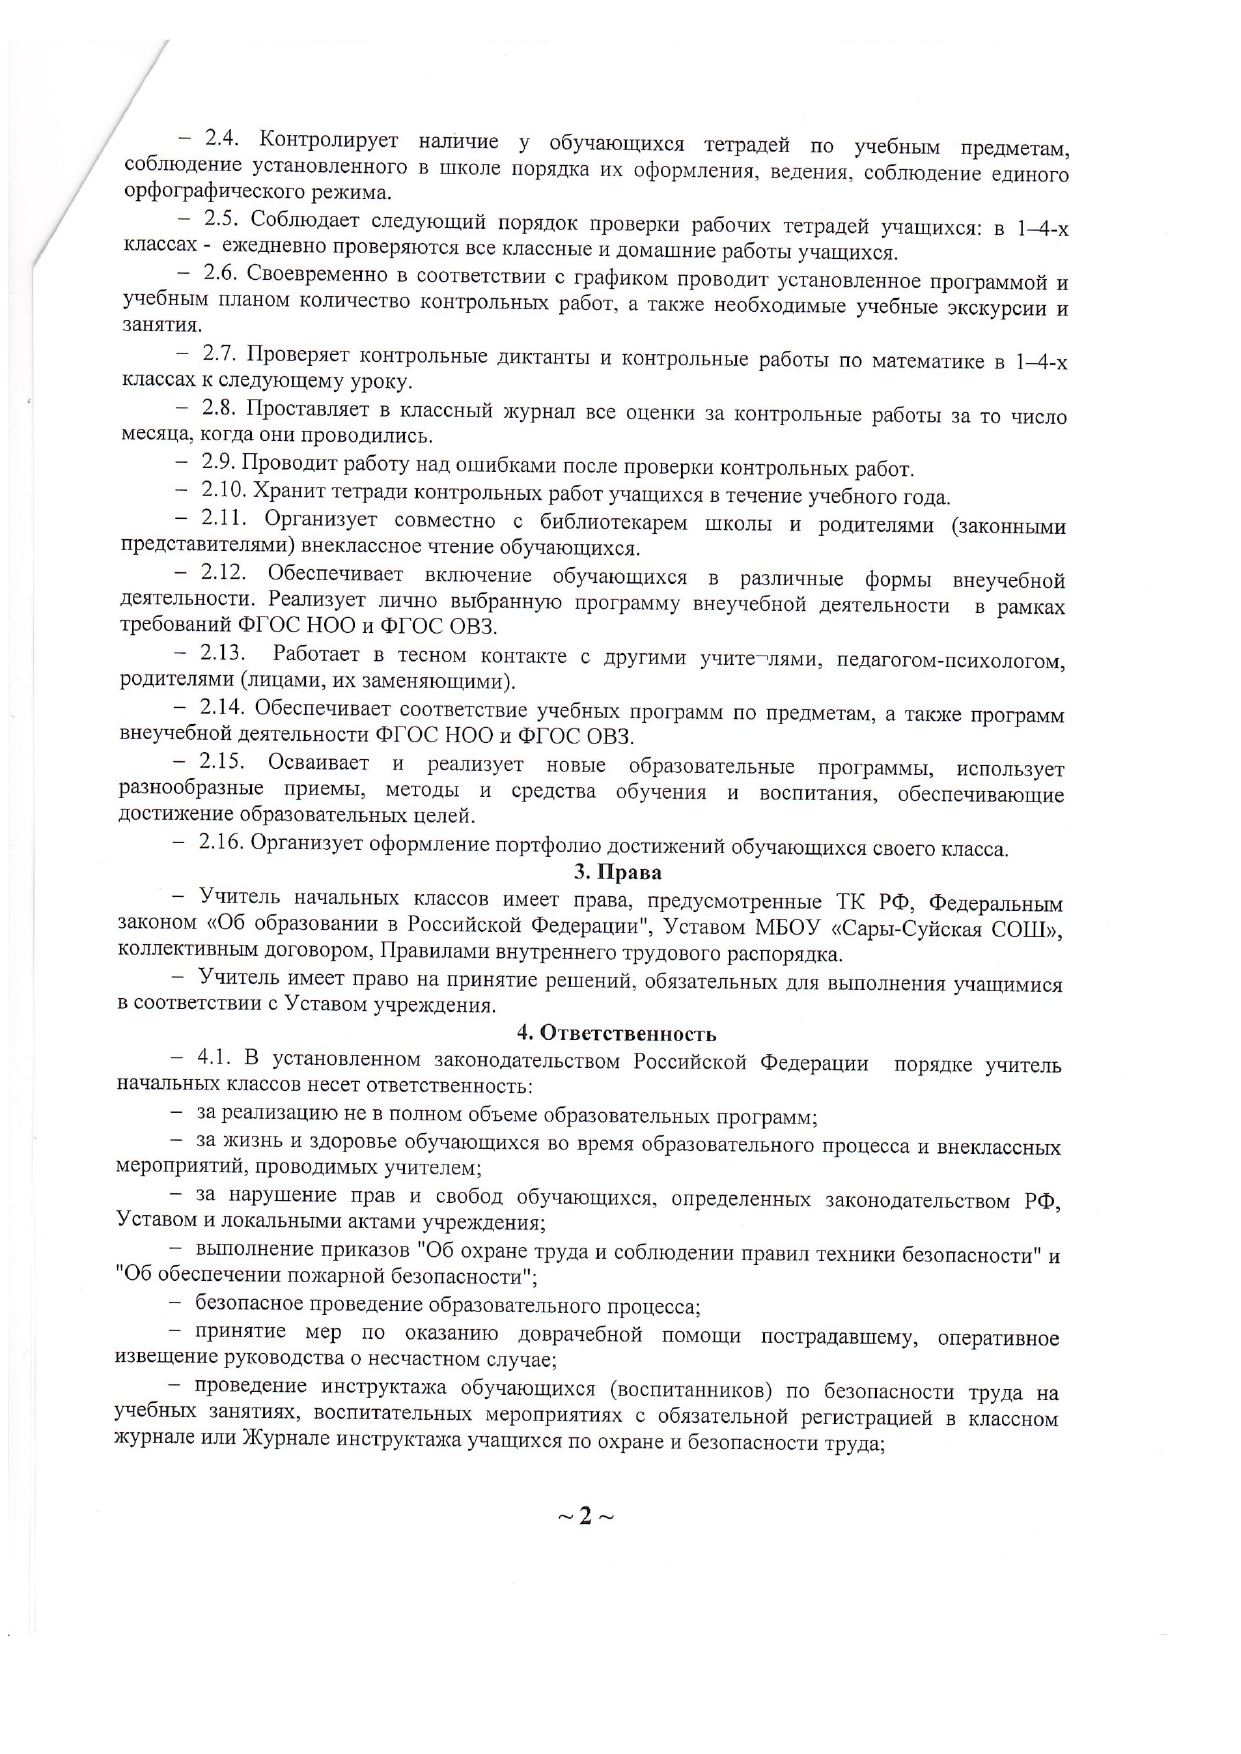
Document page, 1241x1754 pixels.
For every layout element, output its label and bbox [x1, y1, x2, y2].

picture [0, 29, 1168, 1636]
